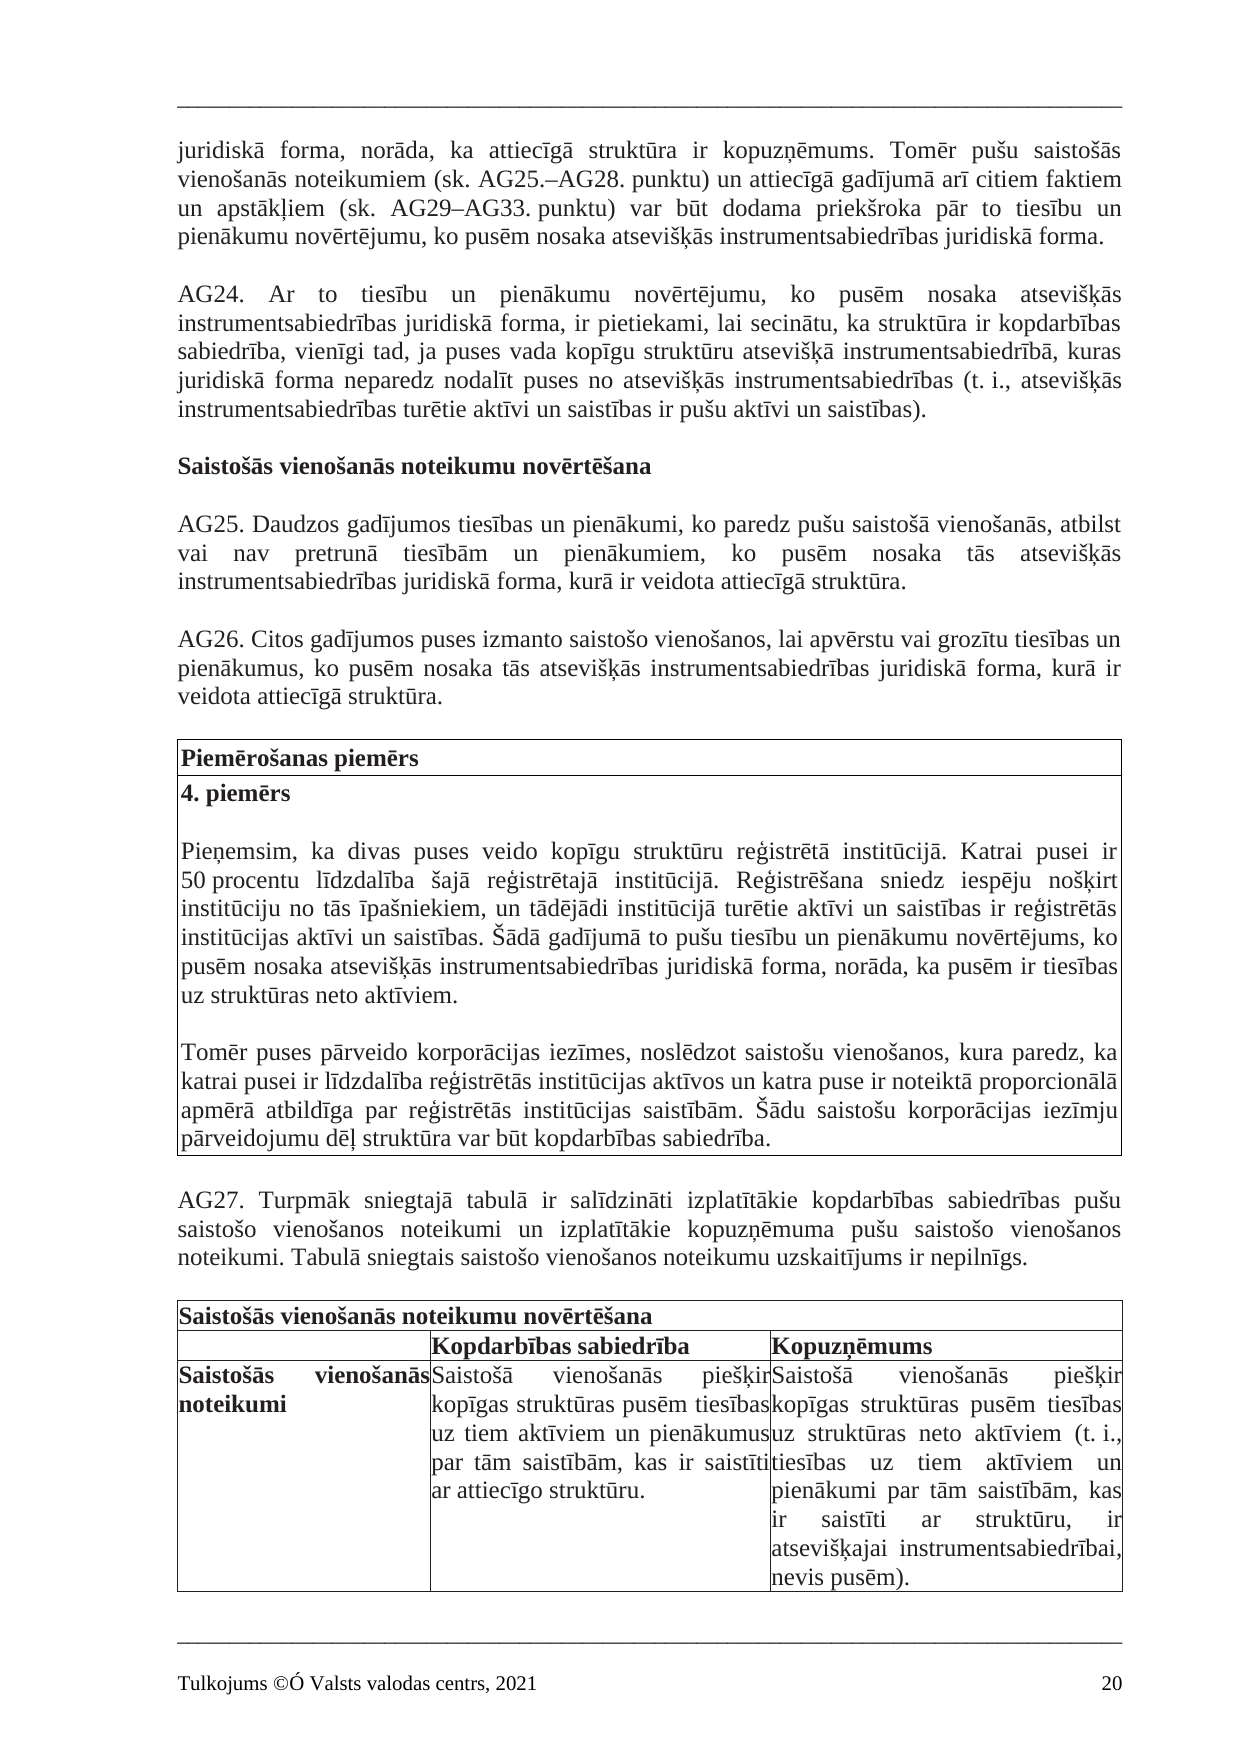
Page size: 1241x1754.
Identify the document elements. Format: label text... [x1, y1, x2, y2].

text AG24. Ar to tiesību un pienākumu novērtējumu, ko pusēm nosaka atsevišķās instrumentsabiedrības juridiskā forma, ir pietiekami, lai secinātu, ka struktūra ir kopdarbības sabiedrība, vienīgi tad, ja puses vada kopīgu struktūru atsevišķā instrumentsabiedrībā, kuras juridiskā forma neparedz nodalīt puses no atsevišķās instrumentsabiedrības (t. i., atsevišķās instrumentsabiedrības turētie aktīvi un saistības ir pušu aktīvi un saistības). [177, 279, 1122, 423]
table_header Saistošās vienošanās noteikumu novērtēšana [178, 1301, 1122, 1330]
subtitle Saistošās vienošanās noteikumu novērtēšana [177, 451, 1122, 480]
table_cell Saistošā vienošanās piešķir kopīgas struktūras pusēm tiesības uz tiem aktīviem un pienākumus par tām saistībām, kas ir saistīti ar attiecīgo struktūru. [431, 1361, 770, 1591]
text AG25. Daudzos gadījumos tiesības un pienākumi, ko paredz pušu saistošā vienošanās, atbilst vai nav pretrunā tiesībām un pienākumiem, ko pusēm nosaka tās atsevišķās instrumentsabiedrības juridiskā forma, kurā ir veidota attiecīgā struktūra. [177, 509, 1122, 595]
table_header Piemērošanas piemērs [178, 740, 1121, 774]
table_cell Saistošās vienošanās noteikumi [178, 1361, 430, 1591]
table_cell Saistošā vienošanās piešķir kopīgas struktūras pusēm tiesības uz struktūras neto aktīviem (t. i., tiesības uz tiem aktīviem un pienākumi par tām saistībām, kas ir saistīti ar struktūru, ir atsevišķajai instrumentsabiedrībai, nevis pusēm). [771, 1361, 1122, 1591]
text AG27. Turpmāk sniegtajā tabulā ir salīdzināti izplatītākie kopdarbības sabiedrības pušu saistošo vienošanos noteikumi un izplatītākie kopuzņēmuma pušu saistošo vienošanos noteikumi. Tabulā sniegtais saistošo vienošanos noteikumu uzskaitījums ir nepilnīgs. [177, 1185, 1122, 1271]
table_cell Kopuzņēmums [771, 1331, 1122, 1359]
table_cell [178, 1331, 430, 1359]
table_cell Kopdarbības sabiedrība [431, 1331, 770, 1359]
table_cell 4. piemērs Pieņemsim, ka divas puses veido kopīgu struktūru reģistrētā institūcijā. Katrai pusei ir 50 procentu līdzdalība šajā reģistrētajā institūcijā. Reģistrēšana sniedz iespēju nošķirt institūciju no tās īpašniekiem, un tādējādi institūcijā turētie aktīvi un saistības ir reģistrētās institūcijas aktīvi un saistības. Šādā gadījumā to pušu tiesību un pienākumu novērtējums, ko pusēm nosaka atsevišķās instrumentsabiedrības juridiskā forma, norāda, ka pusēm ir tiesības uz struktūras neto aktīviem. Tomēr puses pārveido korporācijas iezīmes, noslēdzot saistošu vienošanos, kura paredz, ka katrai pusei ir līdzdalība reģistrētās institūcijas aktīvos un katra puse ir noteiktā proporcionālā apmērā atbildīga par reģistrētās institūcijas saistībām. Šādu saistošu korporācijas iezīmju pārveidojumu dēļ struktūra var būt kopdarbības sabiedrība. [178, 776, 1121, 1155]
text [177, 135, 1122, 250]
text AG26. Citos gadījumos puses izmanto saistošo vienošanos, lai apvērstu vai grozītu tiesības un pienākumus, ko pusēm nosaka tās atsevišķās instrumentsabiedrības juridiskā forma, kurā ir veidota attiecīgā struktūra. [177, 624, 1122, 710]
